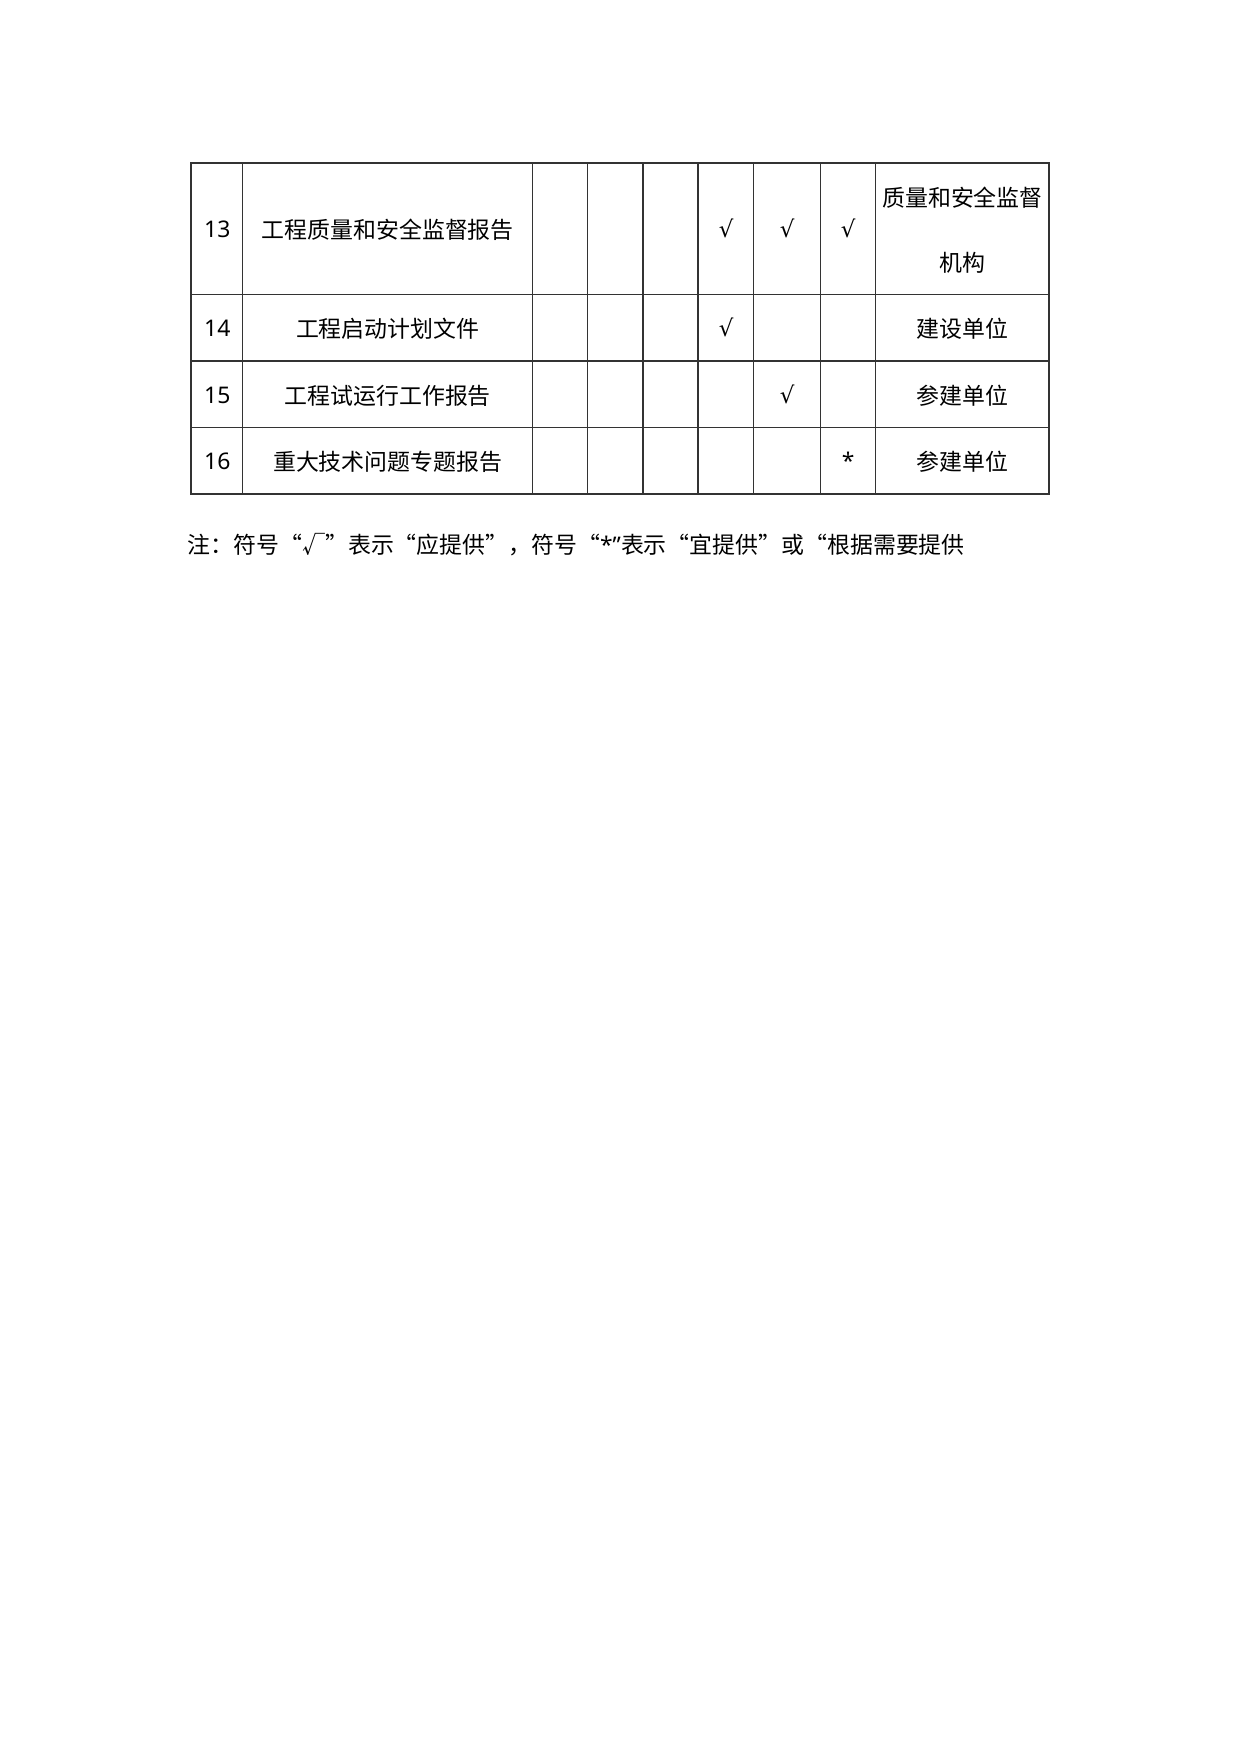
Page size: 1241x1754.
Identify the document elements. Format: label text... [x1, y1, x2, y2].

table_cell √ [754, 164, 820, 293]
table_cell [588, 164, 642, 293]
table_cell [821, 295, 875, 360]
table_cell [699, 362, 753, 427]
text 注：符号“√”表示“应提供”，符号“*”表示“宜提供”或“根据需要提供 [187, 511, 1053, 576]
table_cell [588, 295, 642, 360]
table_cell 建设单位 [876, 295, 1048, 360]
table_cell 16 [192, 428, 242, 493]
table_cell 参建单位 [876, 362, 1048, 427]
table_cell √ [754, 362, 820, 427]
table_cell 重大技术问题专题报告 [243, 428, 532, 493]
table_cell 工程质量和安全监督报告 [243, 164, 532, 293]
table_cell [821, 362, 875, 427]
table_cell [644, 428, 697, 493]
table_cell [644, 295, 697, 360]
table_cell [644, 362, 697, 427]
table_cell 质量和安全监督机构 [876, 164, 1048, 293]
table_cell [533, 362, 587, 427]
table_cell 14 [192, 295, 242, 360]
table_cell √ [821, 164, 875, 293]
table_cell [533, 428, 587, 493]
table_cell [644, 164, 697, 293]
table_cell [588, 362, 642, 427]
table_cell [588, 428, 642, 493]
table_cell 参建单位 [876, 428, 1048, 493]
table_cell 15 [192, 362, 242, 427]
table_cell [533, 295, 587, 360]
table_cell [754, 295, 820, 360]
table_cell [533, 164, 587, 293]
table_cell √ [699, 164, 753, 293]
table_cell 工程启动计划文件 [243, 295, 532, 360]
table_cell [699, 428, 753, 493]
table_cell 13 [192, 164, 242, 293]
table_cell √ [699, 295, 753, 360]
table_cell * [821, 428, 875, 493]
table_cell [754, 428, 820, 493]
table_cell 工程试运行工作报告 [243, 362, 532, 427]
